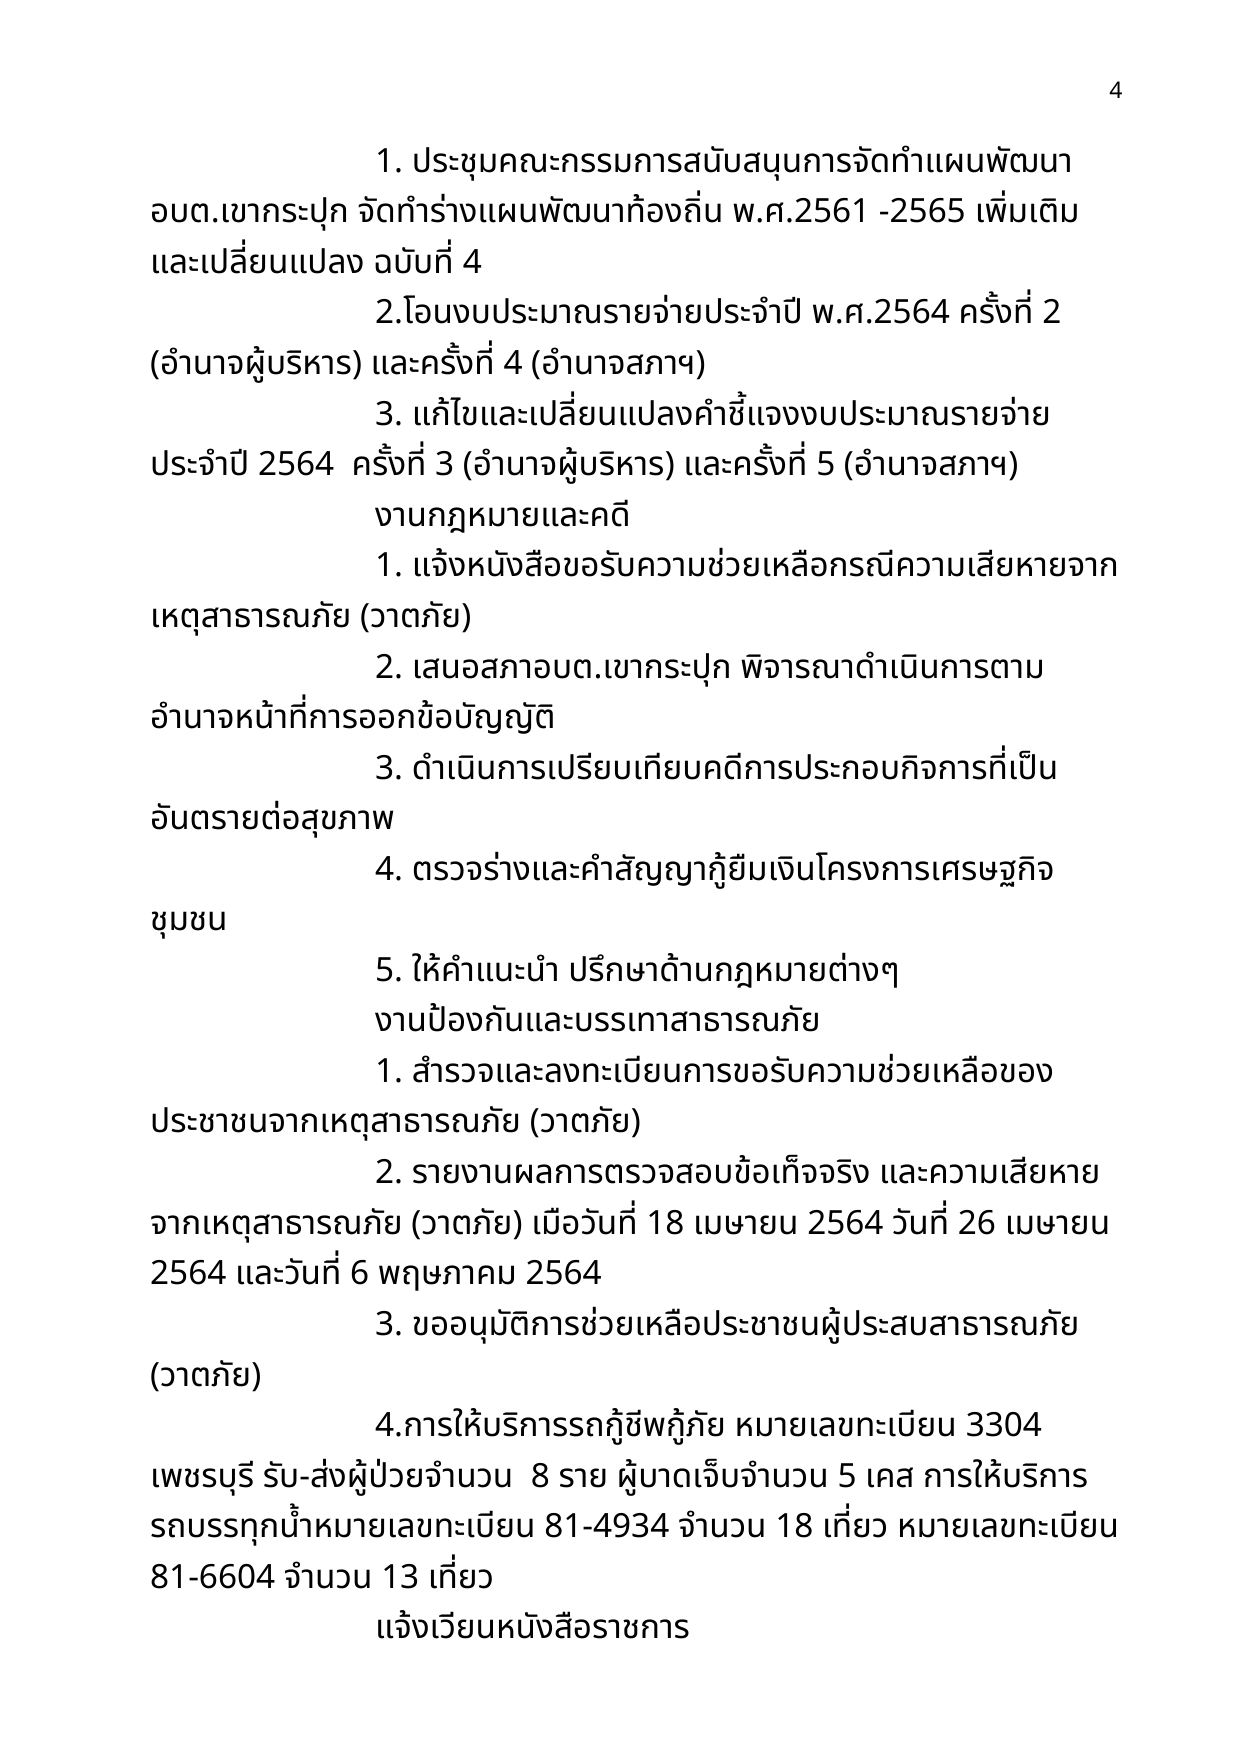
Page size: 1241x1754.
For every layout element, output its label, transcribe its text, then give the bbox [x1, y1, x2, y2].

text แจ้งเวียนหนังสือราชการ [150, 1603, 1122, 1654]
text 2. เสนอสภาอบต.เขากระปุก พิจารณาดำเนินการตามอำนาจหน้าที่การออกข้อบัญญัติ [150, 642, 1122, 743]
text 3. แก้ไขและเปลี่ยนแปลงคำชี้แจงงบประมาณรายจ่ายประจำปี 2564 ครั้งที่ 3 (อำนาจผู้บริหาร) และครั้งที่ 5 (อำนาจสภาฯ) [150, 389, 1122, 491]
text 4. ตรวจร่างและคำสัญญากู้ยืมเงินโครงการเศรษฐกิจชุมชน [150, 844, 1122, 946]
text 4.การให้บริการรถกู้ชีพกู้ภัย หมายเลขทะเบียน 3304 เพชรบุรี รับ-ส่งผู้ป่วยจำนวน 8 ราย ผู้บาดเจ็บจำนวน 5 เคส การให้บริการรถบรรทุกน้ำหมายเลขทะเบียน 81-4934 จำนวน 18 เที่ยว หมายเลขทะเบียน 81-6604 จำนวน 13 เที่ยว [150, 1401, 1122, 1603]
text งานป้องกันและบรรเทาสาธารณภัย [150, 996, 1122, 1047]
text 3. ดำเนินการเปรียบเทียบคดีการประกอบกิจการที่เป็นอันตรายต่อสุขภาพ [150, 743, 1122, 844]
text 1. แจ้งหนังสือขอรับความช่วยเหลือกรณีความเสียหายจากเหตุสาธารณภัย (วาตภัย) [150, 541, 1122, 642]
text 1. สำรวจและลงทะเบียนการขอรับความช่วยเหลือของประชาชนจากเหตุสาธารณภัย (วาตภัย) [150, 1047, 1122, 1148]
text 5. ให้คำแนะนำ ปรึกษาด้านกฎหมายต่างๆ [150, 946, 1122, 996]
text งานกฎหมายและคดี [150, 491, 1122, 541]
text 1. ประชุมคณะกรรมการสนับสนุนการจัดทำแผนพัฒนาอบต.เขากระปุก จัดทำร่างแผนพัฒนาท้องถิ่น พ.ศ.2561 -2565 เพิ่มเติมและเปลี่ยนแปลง ฉบับที่ 4 [150, 136, 1122, 288]
text 3. ขออนุมัติการช่วยเหลือประชาชนผู้ประสบสาธารณภัย (วาตภัย) [150, 1300, 1122, 1401]
text 2.โอนงบประมาณรายจ่ายประจำปี พ.ศ.2564 ครั้งที่ 2 (อำนาจผู้บริหาร) และครั้งที่ 4 (อำนาจสภาฯ) [150, 288, 1122, 389]
text 2. รายงานผลการตรวจสอบข้อเท็จจริง และความเสียหายจากเหตุสาธารณภัย (วาตภัย) เมือวันที่ 18 เมษายน 2564 วันที่ 26 เมษายน 2564 และวันที่ 6 พฤษภาคม 2564 [150, 1148, 1122, 1300]
